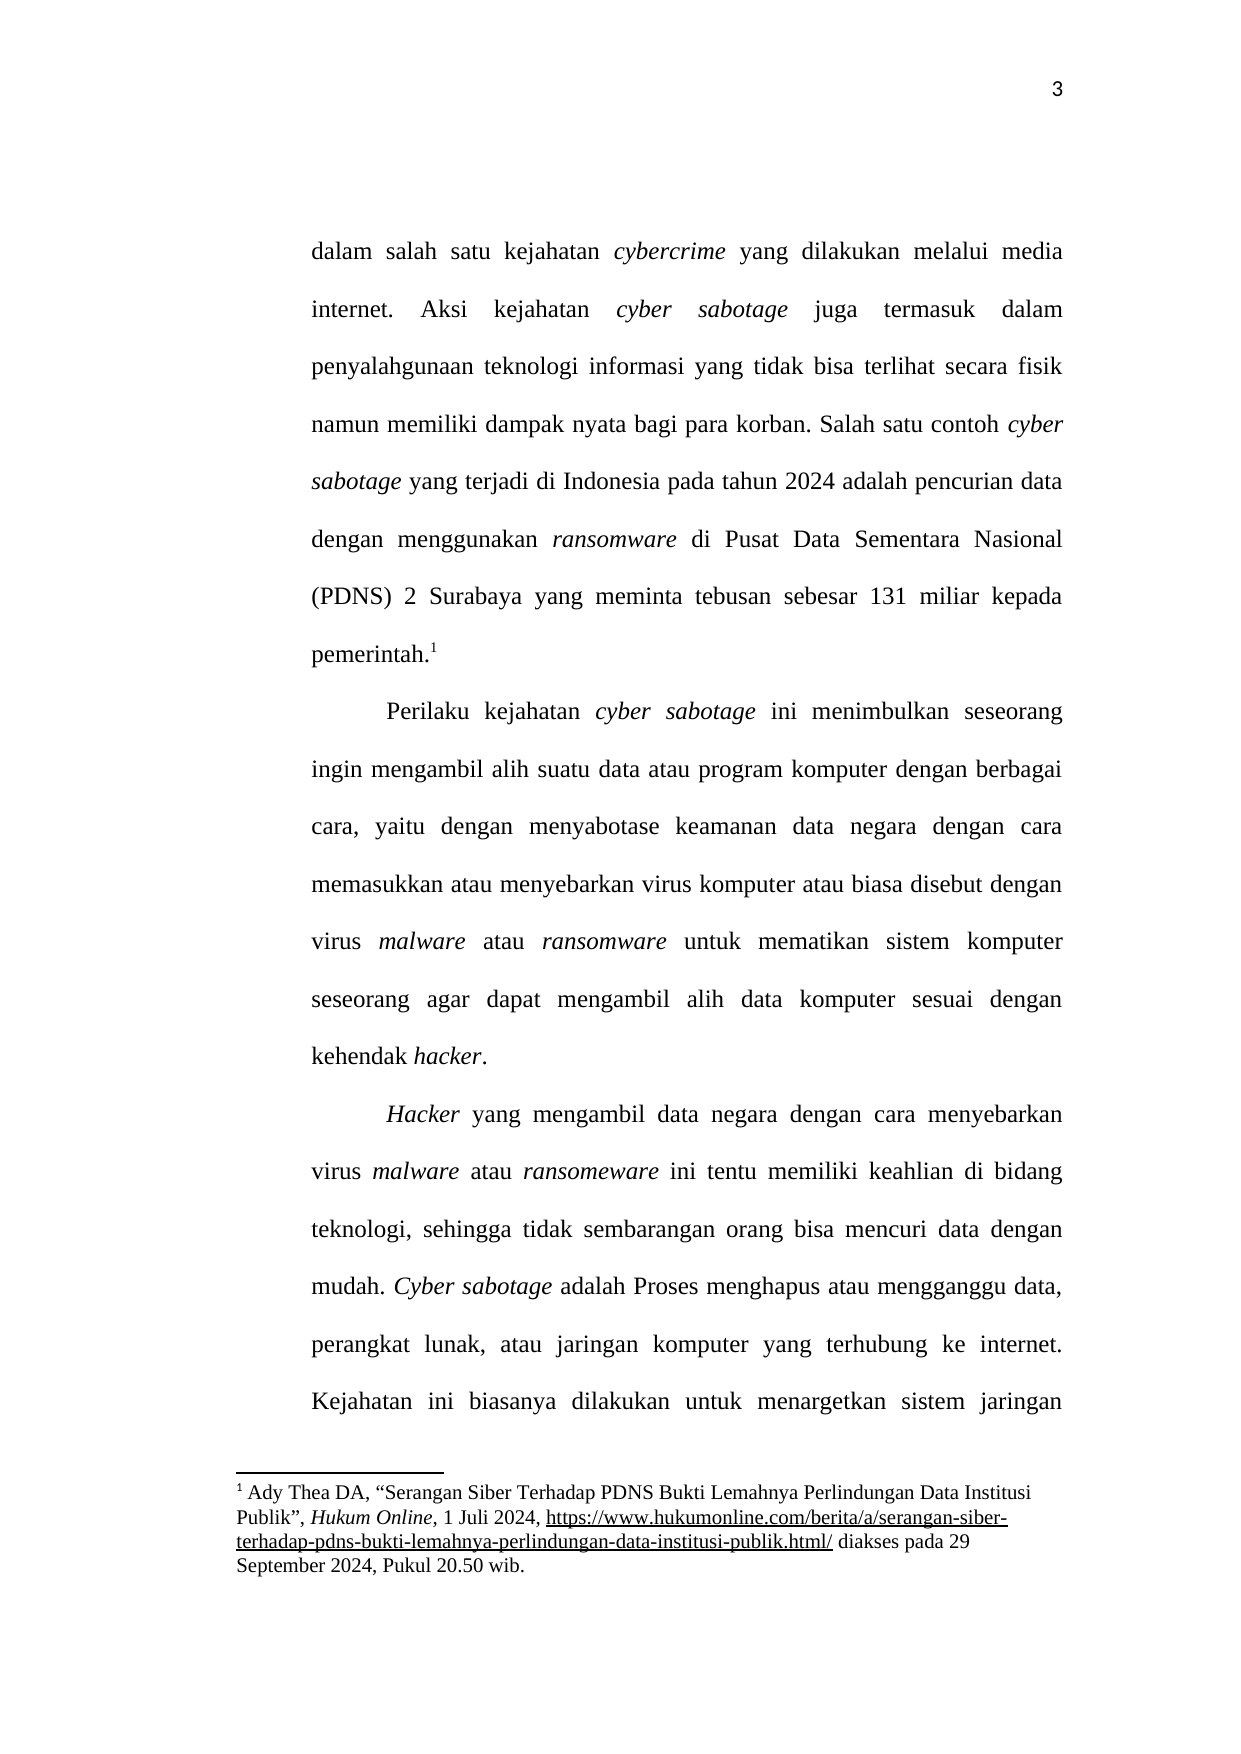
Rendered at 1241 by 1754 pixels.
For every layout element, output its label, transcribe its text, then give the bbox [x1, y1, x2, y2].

list Perilaku kejahatan cyber sabotage ini menimbulkan seseorang ingin mengambil alih suatu data atau program komputer dengan berbagai cara, yaitu dengan menyabotase keamanan data negara dengan cara memasukkan atau menyebarkan virus komputer atau biasa disebut dengan virus malware atau ransomware untuk mematikan sistem komputer seseorang agar dapat mengambil alih data komputer sesuai dengan kehendak hacker. [311, 696, 1063, 1070]
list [311, 1099, 1063, 1415]
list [311, 236, 1063, 667]
